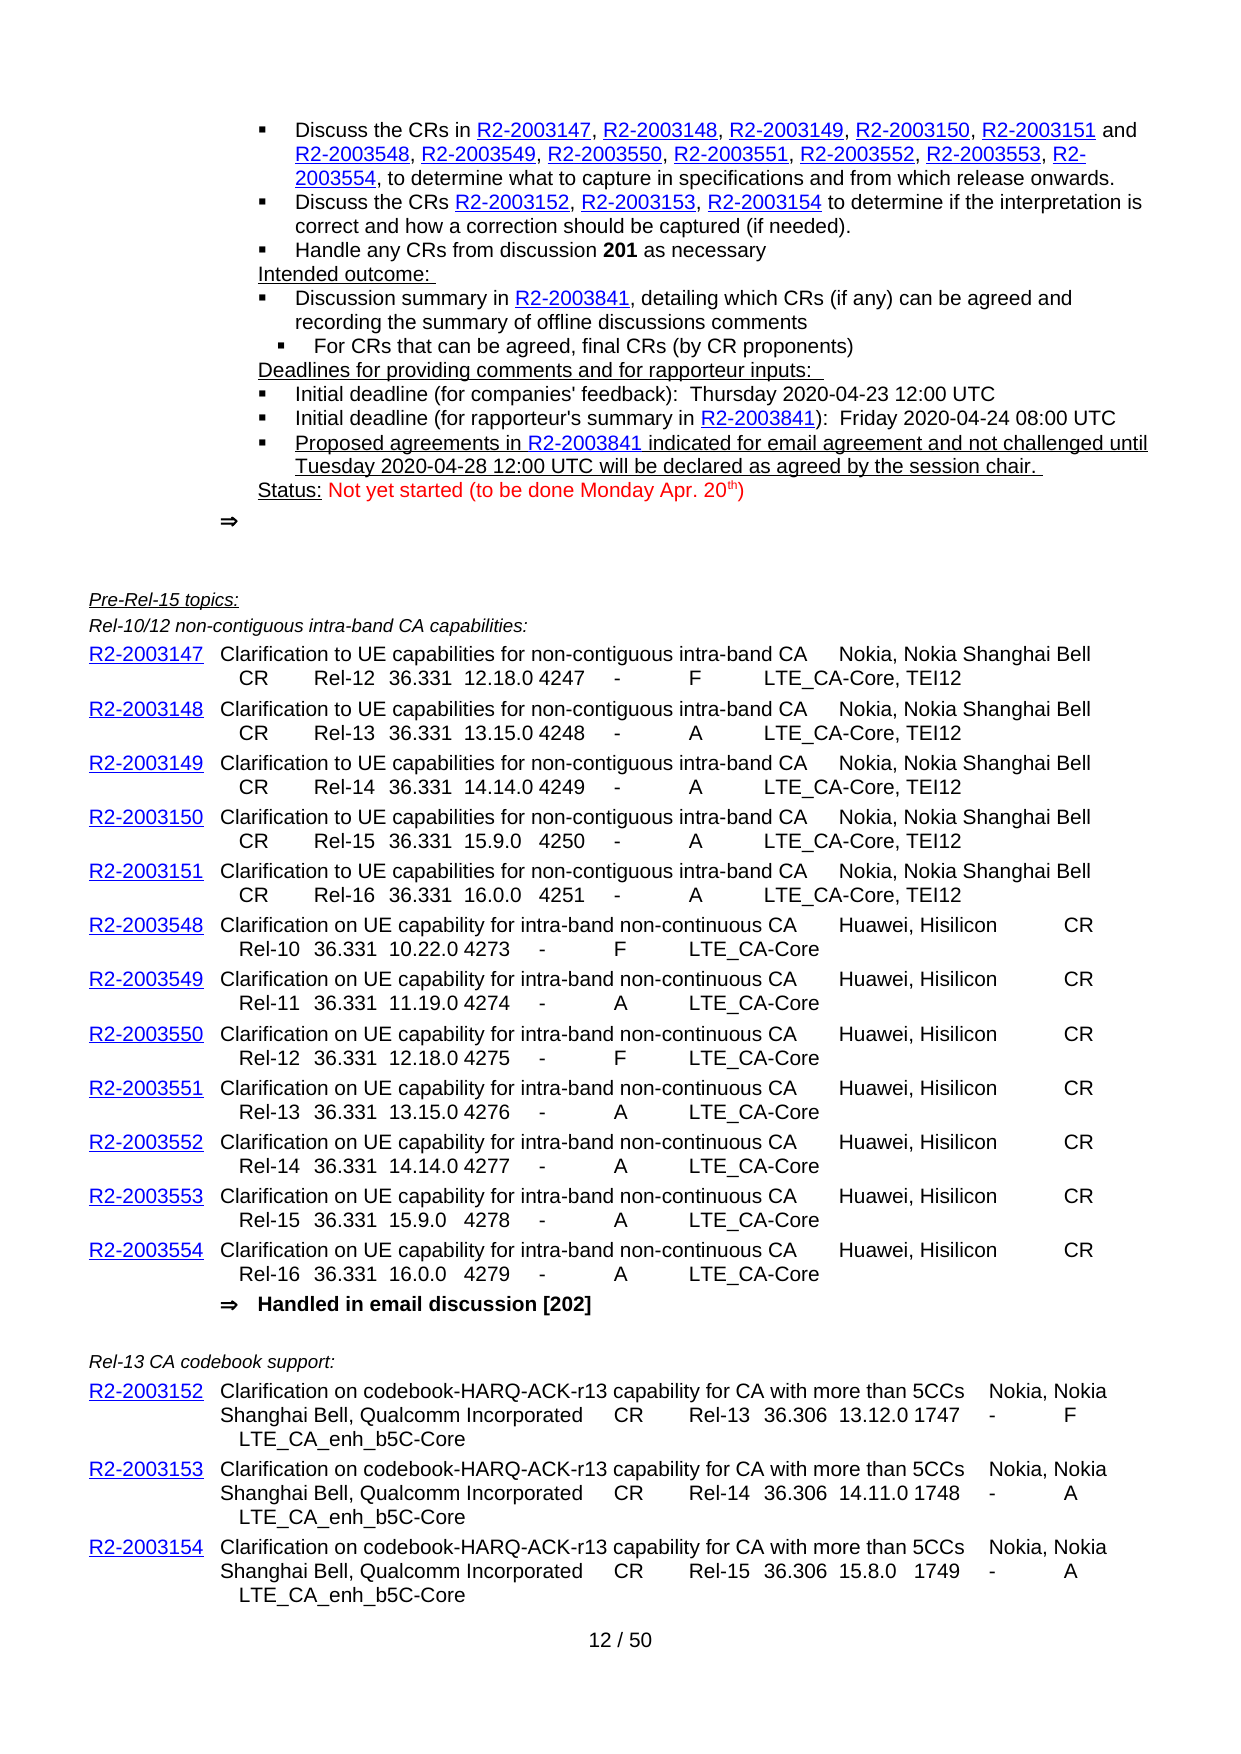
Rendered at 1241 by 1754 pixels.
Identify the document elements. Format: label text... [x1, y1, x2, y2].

text Status: Not yet started (to be done Monday Apr. 20th) [257, 478, 1152, 502]
title R2-2003150 Clarification to UE capabilities for non-contiguous intra-band CA Nokia, Nokia Shanghai Bell CR Rel-15 36.331 15.9.0 4250 - A LTE_CA-Core, TEI12 [89, 805, 1152, 853]
list Proposed agreements in R2-2003841 indicated for email agreement and not challenged until Tuesday 2020-04-28 12:00 UTC will be declared as agreed by the session chair. [257, 430, 1152, 478]
title R2-2003148 Clarification to UE capabilities for non-contiguous intra-band CA Nokia, Nokia Shanghai Bell CR Rel-13 36.331 13.15.0 4248 - A LTE_CA-Core, TEI12 [89, 696, 1152, 744]
title R2-2003154 Clarification on codebook-HARQ-ACK-r13 capability for CA with more than 5CCs Nokia, Nokia Shanghai Bell, Qualcomm Incorporated CR Rel-15 36.306 15.8.0 1749 - A LTE_CA_enh_b5C-Core [89, 1535, 1152, 1607]
list Discuss the CRs in R2-2003147, R2-2003148, R2-2003149, R2-2003150, R2-2003151 and R2-2003548, R2-2003549, R2-2003550, R2-2003551, R2-2003552, R2-2003553, R2-2003554, to determine what to capture in specifications and from which release onwards. [257, 118, 1152, 190]
list Discussion summary in R2-2003841, detailing which CRs (if any) can be agreed and recording the summary of offline discussions comments [257, 286, 1152, 334]
title R2-2003152 Clarification on codebook-HARQ-ACK-r13 capability for CA with more than 5CCs Nokia, Nokia Shanghai Bell, Qualcomm Incorporated CR Rel-13 36.306 13.12.0 1747 - F LTE_CA_enh_b5C-Core [89, 1379, 1152, 1451]
title R2-2003551 Clarification on UE capability for intra-band non-continuous CA Huawei, Hisilicon CR Rel-13 36.331 13.15.0 4276 - A LTE_CA-Core [89, 1076, 1152, 1123]
text Rel-10/12 non-contiguous intra-band CA capabilities: [89, 614, 1152, 636]
list Initial deadline (for companies' feedback): Thursday 2020-04-23 12:00 UTC [257, 382, 1152, 406]
title R2-2003549 Clarification on UE capability for intra-band non-continuous CA Huawei, Hisilicon CR Rel-11 36.331 11.19.0 4274 - A LTE_CA-Core [89, 967, 1152, 1015]
text Intended outcome: [220, 262, 1152, 286]
list Initial deadline (for rapporteur's summary in R2-2003841): Friday 2020-04-24 08:00 UTC [257, 406, 1152, 430]
text Deadlines for providing comments and for rapporteur inputs: [220, 358, 1152, 382]
title R2-2003550 Clarification on UE capability for intra-band non-continuous CA Huawei, Hisilicon CR Rel-12 36.331 12.18.0 4275 - F LTE_CA-Core [89, 1021, 1152, 1069]
title R2-2003149 Clarification to UE capabilities for non-contiguous intra-band CA Nokia, Nokia Shanghai Bell CR Rel-14 36.331 14.14.0 4249 - A LTE_CA-Core, TEI12 [89, 751, 1152, 798]
title R2-2003553 Clarification on UE capability for intra-band non-continuous CA Huawei, Hisilicon CR Rel-15 36.331 15.9.0 4278 - A LTE_CA-Core [89, 1184, 1152, 1232]
title R2-2003548 Clarification on UE capability for intra-band non-continuous CA Huawei, Hisilicon CR Rel-10 36.331 10.22.0 4273 - F LTE_CA-Core [89, 913, 1152, 961]
title R2-2003147 Clarification to UE capabilities for non-contiguous intra-band CA Nokia, Nokia Shanghai Bell CR Rel-12 36.331 12.18.0 4247 - F LTE_CA-Core, TEI12 [89, 642, 1152, 690]
title R2-2003151 Clarification to UE capabilities for non-contiguous intra-band CA Nokia, Nokia Shanghai Bell CR Rel-16 36.331 16.0.0 4251 - A LTE_CA-Core, TEI12 [89, 859, 1152, 907]
list For CRs that can be agreed, final CRs (by CR proponents) [276, 334, 1152, 358]
list Discuss the CRs R2-2003152, R2-2003153, R2-2003154 to determine if the interpretation is correct and how a correction should be captured (if needed). [257, 190, 1152, 238]
title R2-2003153 Clarification on codebook-HARQ-ACK-r13 capability for CA with more than 5CCs Nokia, Nokia Shanghai Bell, Qualcomm Incorporated CR Rel-14 36.306 14.11.0 1748 - A LTE_CA_enh_b5C-Core [89, 1457, 1152, 1529]
text Handled in email discussion [202] [220, 1292, 1152, 1317]
text Pre-Rel-15 topics: [89, 589, 1152, 610]
title R2-2003552 Clarification on UE capability for intra-band non-continuous CA Huawei, Hisilicon CR Rel-14 36.331 14.14.0 4277 - A LTE_CA-Core [89, 1130, 1152, 1178]
text Rel-13 CA codebook support: [89, 1351, 1152, 1373]
title R2-2003554 Clarification on UE capability for intra-band non-continuous CA Huawei, Hisilicon CR Rel-16 36.331 16.0.0 4279 - A LTE_CA-Core [89, 1238, 1152, 1286]
list Handle any CRs from discussion 201 as necessary [257, 238, 1152, 262]
